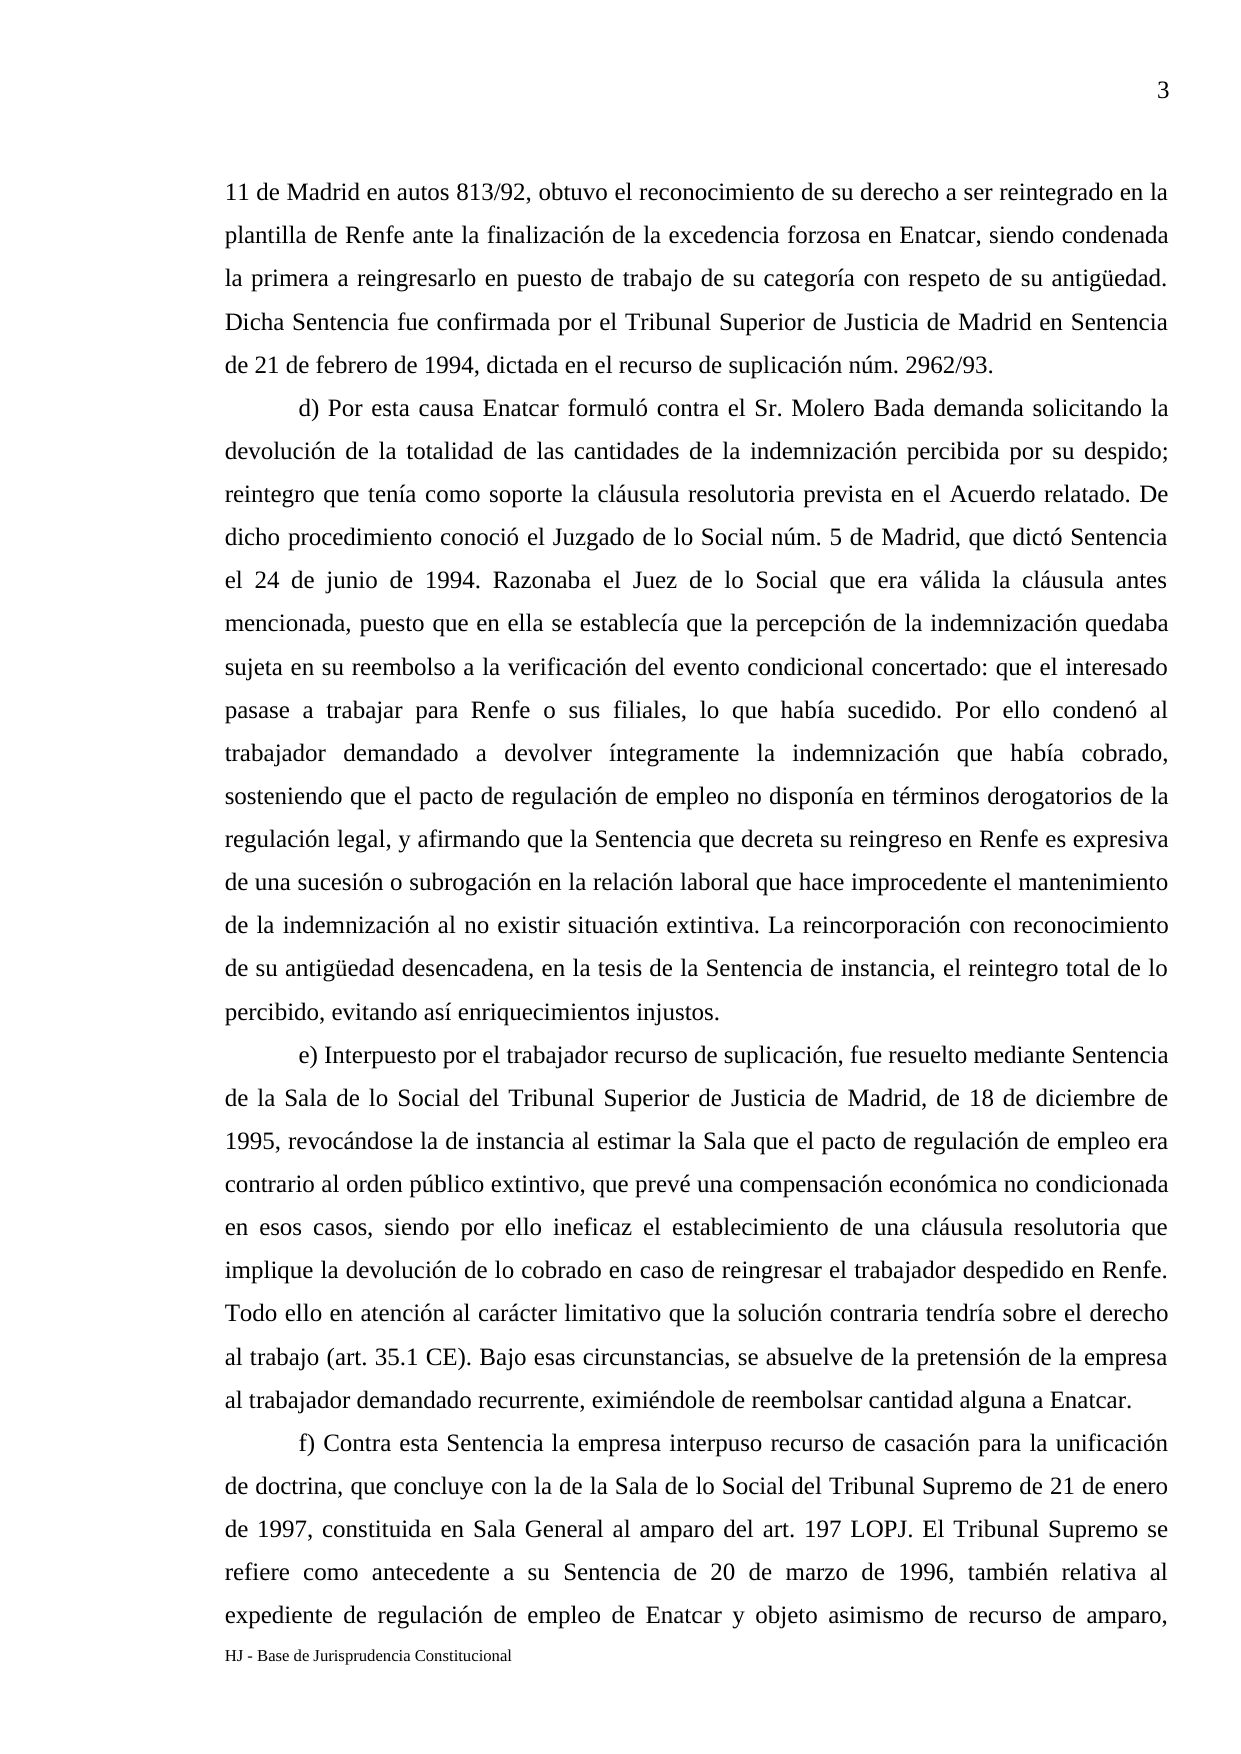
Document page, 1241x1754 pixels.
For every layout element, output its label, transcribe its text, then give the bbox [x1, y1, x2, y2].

text e) Interpuesto por el trabajador recurso de suplicación, fue resuelto mediante Sentencia de la Sala de lo Social del Tribunal Superior de Justicia de Madrid, de 18 de diciembre de 1995, revocándose la de instancia al estimar la Sala que el pacto de regulación de empleo era contrario al orden público extintivo, que prevé una compensación económica no condicionada en esos casos, siendo por ello ineficaz el establecimiento de una cláusula resolutoria que implique la devolución de lo cobrado en caso de reingresar el trabajador despedido en Renfe. Todo ello en atención al carácter limitativo que la solución contraria tendría sobre el derecho al trabajo (art. 35.1 CE). Bajo esas circunstancias, se absuelve de la pretensión de la empresa al trabajador demandado recurrente, eximiéndole de reembolsar cantidad alguna a Enatcar. [224, 1040, 1169, 1413]
text d) Por esta causa Enatcar formuló contra el Sr. Molero Bada demanda solicitando la devolución de la totalidad de las cantidades de la indemnización percibida por su despido; reintegro que tenía como soporte la cláusula resolutoria prevista en el Acuerdo relatado. De dicho procedimiento conoció el Juzgado de lo Social núm. 5 de Madrid, que dictó Sentencia el 24 de junio de 1994. Razonaba el Juez de lo Social que era válida la cláusula antes mencionada, puesto que en ella se establecía que la percepción de la indemnización quedaba sujeta en su reembolso a la verificación del evento condicional concertado: que el interesado pasase a trabajar para Renfe o sus filiales, lo que había sucedido. Por ello condenó al trabajador demandado a devolver íntegramente la indemnización que había cobrado, sosteniendo que el pacto de regulación de empleo no disponía en términos derogatorios de la regulación legal, y afirmando que la Sentencia que decreta su reingreso en Renfe es expresiva de una sucesión o subrogación en la relación laboral que hace improcedente el mantenimiento de la indemnización al no existir situación extintiva. La reincorporación con reconocimiento de su antigüedad desencadena, en la tesis de la Sentencia de instancia, el reintegro total de lo percibido, evitando así enriquecimientos injustos. [224, 393, 1169, 1025]
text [224, 1428, 1169, 1629]
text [224, 177, 1169, 378]
